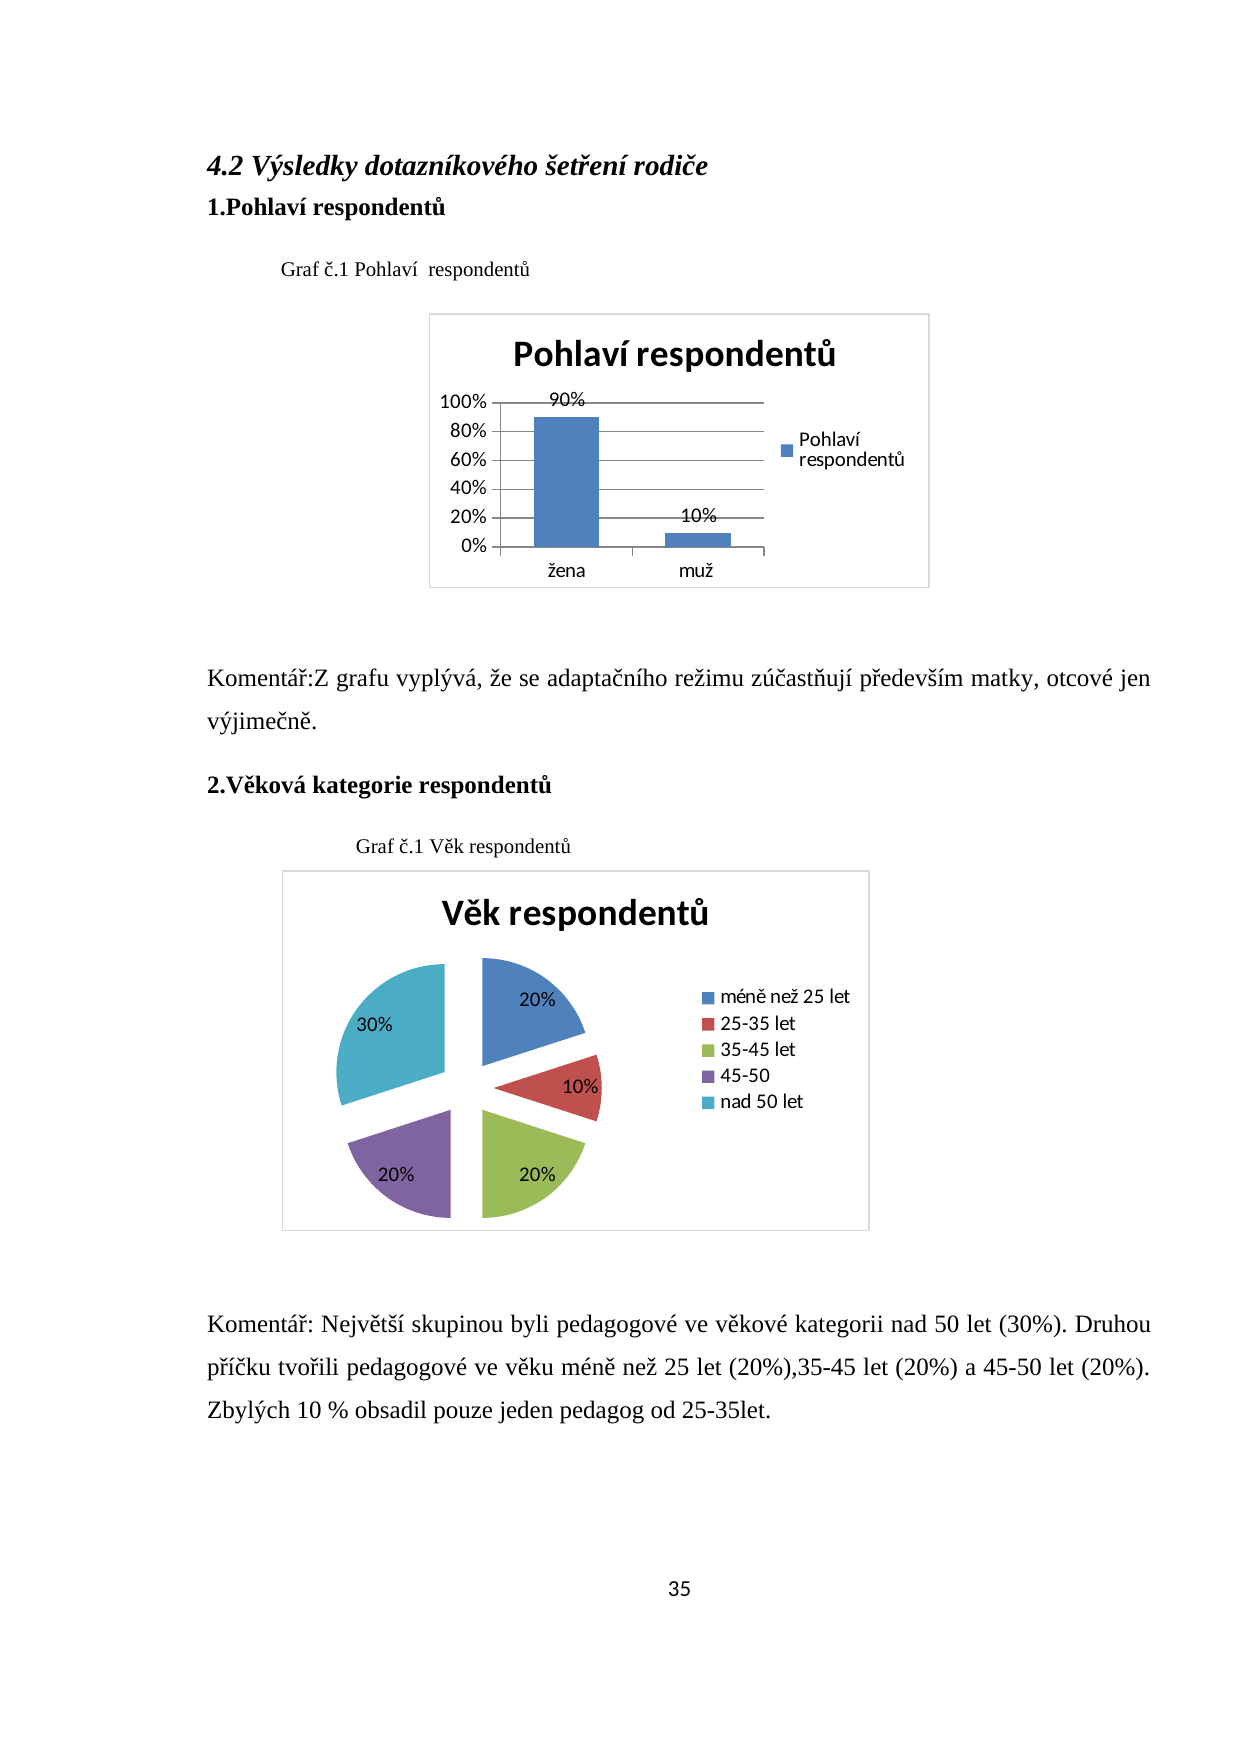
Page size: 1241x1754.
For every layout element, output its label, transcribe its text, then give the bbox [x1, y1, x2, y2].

list Graf č.1 Věk respondentů [282, 834, 1152, 858]
text Komentář:Z grafu vyplývá, že se adaptačního režimu zúčastňují především matky, otcové jen výjimečně. [207, 663, 1152, 735]
text Komentář: Největší skupinou byli pedagogové ve věkové kategorii nad 50 let (30%). Druhou příčku tvořili pedagogové ve věku méně než 25 let (20%),35-45 let (20%) a 45-50 let (20%). Zbylých 10 % obsadil pouze jeden pedagog od 25-35let. [207, 1309, 1152, 1424]
text 2.Věková kategorie respondentů [207, 770, 1152, 799]
text 1.Pohlaví respondentů [207, 192, 1152, 221]
subtitle 4.2 Výsledky dotazníkového šetření rodiče [207, 148, 1152, 181]
text Graf č.1 Pohlaví respondentů [207, 256, 1152, 281]
